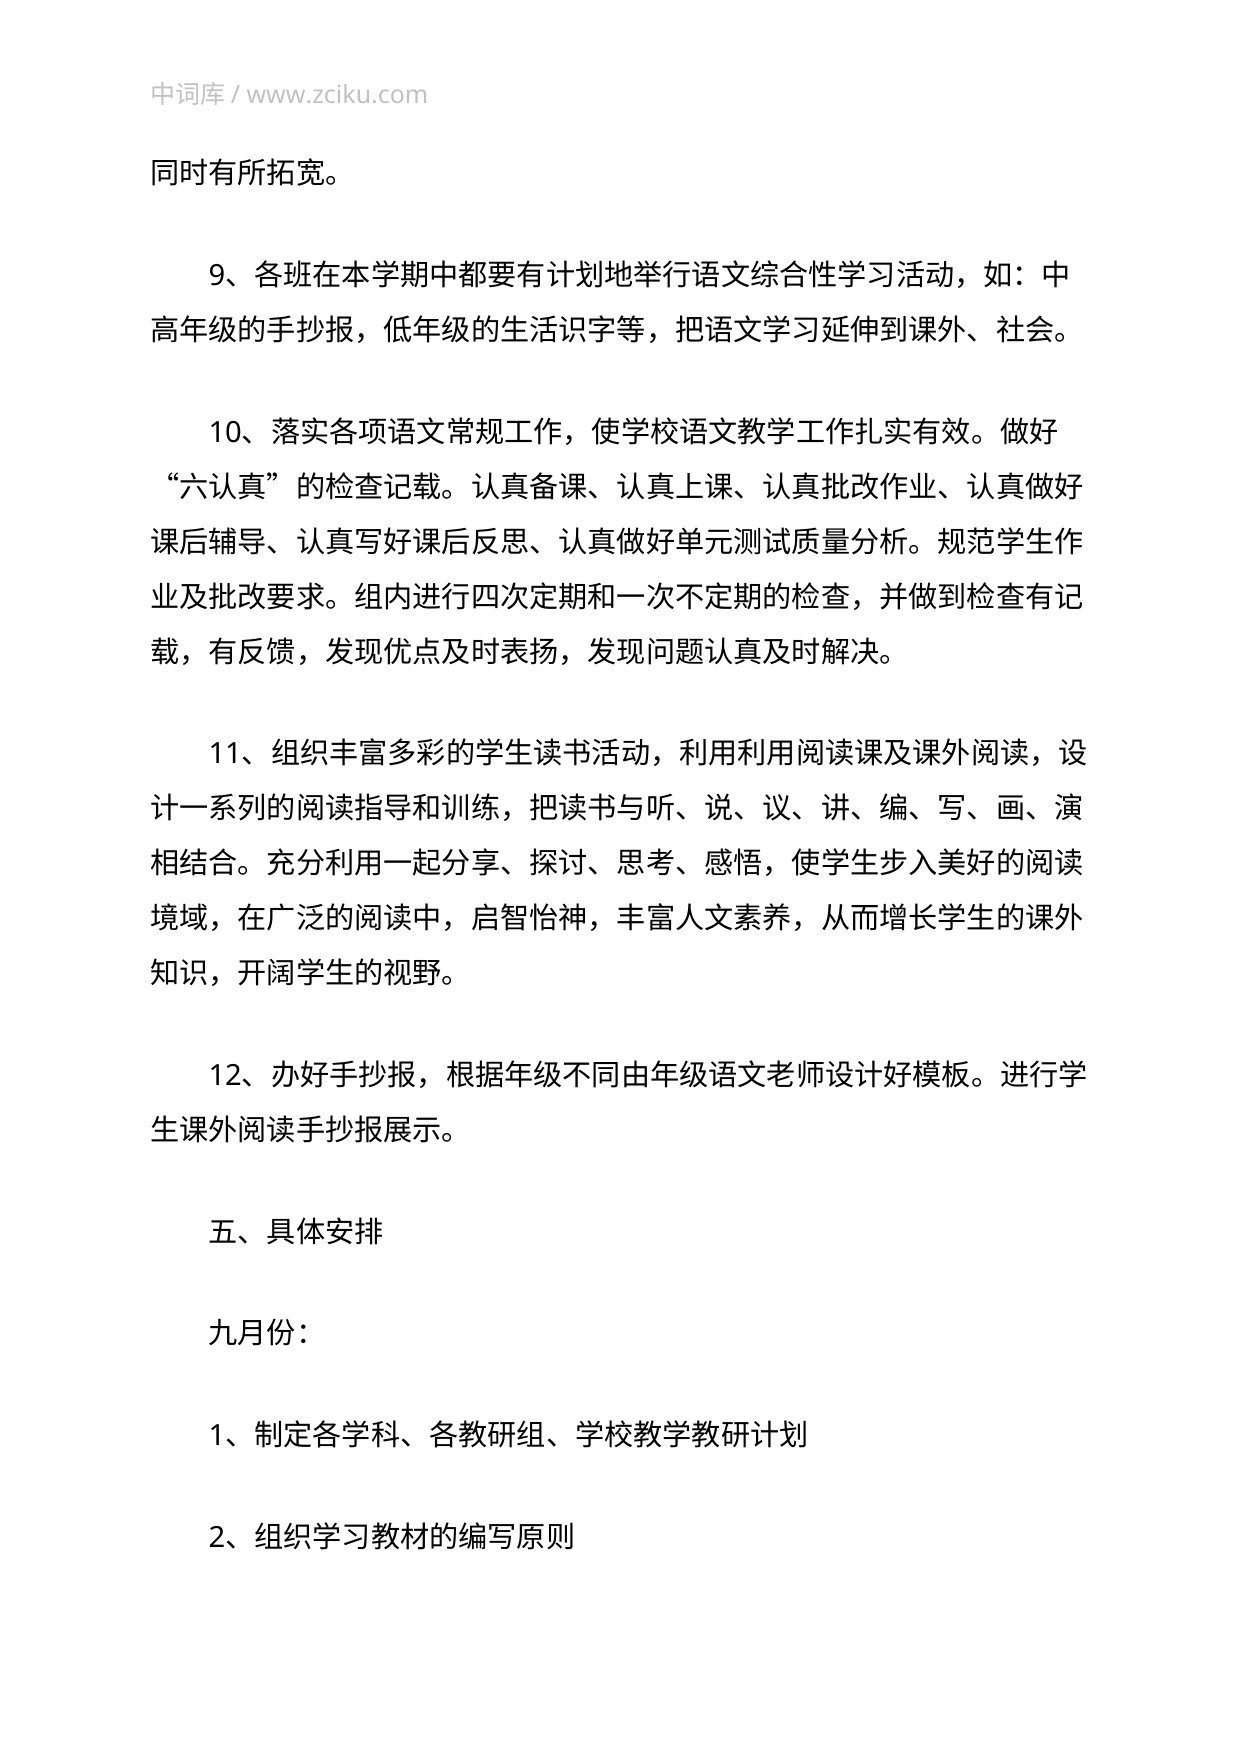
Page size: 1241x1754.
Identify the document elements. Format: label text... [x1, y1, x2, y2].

text 五、具体安排 [150, 1208, 1090, 1251]
text 12、办好手抄报，根据年级不同由年级语文老师设计好模板。进行学生课外阅读手抄报展示。 [150, 1051, 1090, 1149]
text 九月份： [150, 1310, 1090, 1352]
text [150, 150, 1090, 192]
text 1、制定各学科、各教研组、学校教学教研计划 [150, 1412, 1090, 1454]
text 9、各班在本学期中都要有计划地举行语文综合性学习活动，如：中高年级的手抄报，低年级的生活识字等，把语文学习延伸到课外、社会。 [150, 252, 1090, 349]
text 2、组织学习教材的编写原则 [150, 1514, 1090, 1556]
text 10、落实各项语文常规工作，使学校语文教学工作扎实有效。做好“六认真”的检查记载。认真备课、认真上课、认真批改作业、认真做好课后辅导、认真写好课后反思、认真做好单元测试质量分析。规范学生作业及批改要求。组内进行四次定期和一次不定期的检查，并做到检查有记载，有反馈，发现优点及时表扬，发现问题认真及时解决。 [150, 408, 1090, 671]
text 11、组织丰富多彩的学生读书活动，利用利用阅读课及课外阅读，设计一系列的阅读指导和训练，把读书与听、说、议、讲、编、写、画、演相结合。充分利用一起分享、探讨、思考、感悟，使学生步入美好的阅读境域，在广泛的阅读中，启智怡神，丰富人文素养，从而增长学生的课外知识，开阔学生的视野。 [150, 730, 1090, 992]
